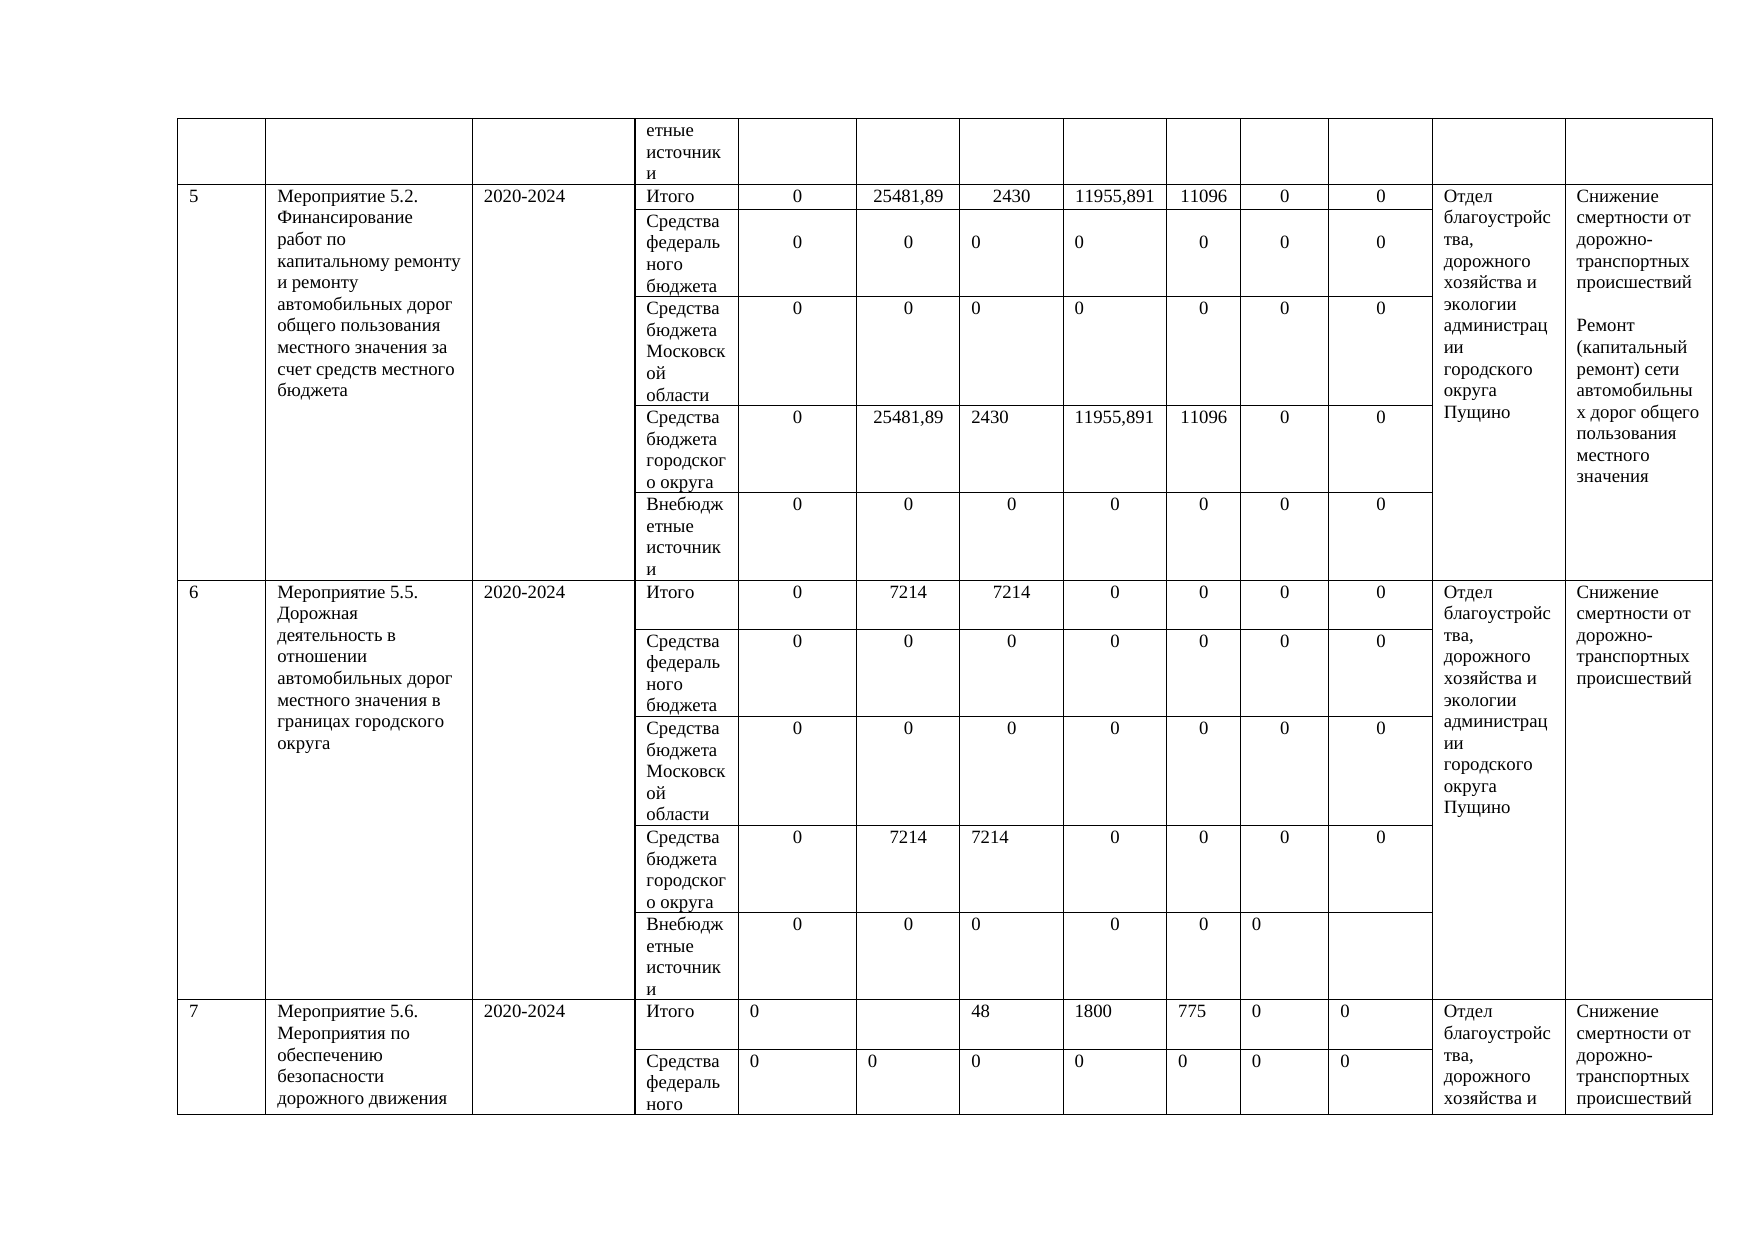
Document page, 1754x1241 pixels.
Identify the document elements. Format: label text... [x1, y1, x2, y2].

table_cell 0 [1064, 1050, 1166, 1114]
table_cell 0 [1167, 717, 1240, 825]
table_cell Средства бюджета городского округа [636, 826, 738, 912]
table_cell Внебюджетные источники [636, 493, 738, 579]
table_cell 0 [739, 581, 856, 629]
table_cell 2430 [960, 406, 1063, 492]
table_cell 48 [960, 1000, 1063, 1048]
table_cell 2430 [960, 185, 1063, 209]
table_cell 0 [1329, 297, 1432, 405]
table_cell 0 [857, 297, 959, 405]
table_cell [636, 1050, 738, 1114]
table_cell [1329, 913, 1432, 999]
table_cell 7214 [960, 826, 1063, 912]
table_cell 0 [739, 630, 856, 716]
table_cell 0 [739, 913, 856, 999]
table_cell 0 [1241, 119, 1328, 184]
table_cell 0 [739, 1000, 856, 1048]
table_cell 7 [178, 1000, 265, 1114]
table_cell 0 [1064, 493, 1166, 579]
table_cell 0 [1241, 185, 1328, 209]
table_cell 2020-2024 [473, 581, 634, 999]
table_cell 0 [1241, 717, 1328, 825]
table_cell Итого [636, 185, 738, 209]
table_cell 0 [960, 1050, 1063, 1114]
table_cell 0 [1167, 493, 1240, 579]
table_cell 0 [960, 717, 1063, 825]
table_cell Отдел благоустройства, дорожного хозяйства и экологии администрации городского округа Пущино [1433, 1000, 1565, 1114]
table_cell 0 [1167, 297, 1240, 405]
table_cell 0 [1064, 630, 1166, 716]
table_cell 0 [1329, 406, 1432, 492]
table_cell 0 [1329, 210, 1432, 296]
table_cell 2020-2024 [473, 1000, 634, 1114]
table_cell 0 [960, 493, 1063, 579]
table_cell 0 [739, 406, 856, 492]
table_cell 0 [960, 630, 1063, 716]
table_cell 0 [739, 826, 856, 912]
table_cell 0 [1167, 119, 1240, 184]
table_cell 0 [1064, 717, 1166, 825]
table_cell 0 [1241, 297, 1328, 405]
table_cell 7214 [857, 826, 959, 912]
table_cell 0 [857, 913, 959, 999]
table_cell 0 [960, 119, 1063, 184]
table_cell 11096 [1167, 185, 1240, 209]
table_cell 7214 [857, 581, 959, 629]
table_cell 0 [1064, 826, 1166, 912]
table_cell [1566, 185, 1712, 579]
table_cell 0 [857, 630, 959, 716]
table_cell 0 [1241, 1000, 1328, 1048]
table_cell 0 [960, 913, 1063, 999]
table_cell 1800 [1064, 1000, 1166, 1048]
table_cell [857, 1000, 959, 1048]
table_cell Средства бюджета городского округа [636, 406, 738, 492]
table_cell 0 [1241, 913, 1328, 999]
table_cell 11955,891 [1064, 185, 1166, 209]
table_cell Внебюджетные источники [636, 913, 738, 999]
table_cell 0 [1329, 493, 1432, 579]
table_cell 0 [1167, 913, 1240, 999]
table_cell 0 [1329, 1050, 1432, 1114]
table_cell 0 [857, 717, 959, 825]
table_cell 0 [960, 297, 1063, 405]
table_cell 0 [1241, 581, 1328, 629]
table_cell 0 [1329, 1000, 1432, 1048]
table_cell Средства бюджета Московской области [636, 717, 738, 825]
table_cell 0 [1241, 630, 1328, 716]
table_cell 5 [178, 185, 265, 579]
table_cell Итого [636, 1000, 738, 1048]
table_cell 0 [857, 493, 959, 579]
table_cell 0 [1329, 119, 1432, 184]
table_cell 0 [1167, 630, 1240, 716]
table_cell Мероприятие 5.2. Финансирование работ по капитальному ремонту и ремонту автомобильных дорог общего пользования местного значения за счет средств местного бюджета [266, 185, 472, 579]
table_cell 0 [739, 717, 856, 825]
table_cell 25481,89 [857, 185, 959, 209]
table_cell 0 [1329, 630, 1432, 716]
table_cell 0 [1241, 210, 1328, 296]
table_cell 0 [1167, 826, 1240, 912]
table_cell 0 [857, 119, 959, 184]
table_cell 0 [739, 1050, 856, 1114]
table_cell Итого [636, 581, 738, 629]
table_cell 0 [1064, 913, 1166, 999]
table_cell Средства федерального бюджета [636, 630, 738, 716]
table_cell 11096 [1167, 406, 1240, 492]
table_cell 7214 [960, 581, 1063, 629]
table_cell 0 [1064, 581, 1166, 629]
table_cell 0 [739, 297, 856, 405]
table_cell 11955,891 [1064, 406, 1166, 492]
table_cell Снижение смертности от дорожно-транспортных происшествий [1566, 1000, 1712, 1114]
table_cell 0 [1241, 1050, 1328, 1114]
table_cell 0 [1064, 210, 1166, 296]
table_cell 0 [1167, 210, 1240, 296]
table_cell 775 [1167, 1000, 1240, 1048]
table_cell 0 [739, 119, 856, 184]
table_cell Мероприятие 5.5. Дорожная деятельность в отношении автомобильных дорог местного значения в границах городского округа [266, 581, 472, 999]
table_cell 0 [1241, 493, 1328, 579]
table_cell 0 [1241, 406, 1328, 492]
table_cell 0 [1241, 826, 1328, 912]
table_cell Отдел благоустройства, дорожного хозяйства и экологии администрации городского округа Пущино [1433, 581, 1565, 999]
table_cell 0 [1329, 185, 1432, 209]
table_cell 0 [1329, 826, 1432, 912]
table_cell 0 [1329, 581, 1432, 629]
table_cell 0 [1167, 1050, 1240, 1114]
table_cell 0 [1167, 581, 1240, 629]
table_cell Средства бюджета Московской области [636, 297, 738, 405]
table_cell 0 [1064, 119, 1166, 184]
table_cell 0 [857, 210, 959, 296]
table_cell 0 [1329, 717, 1432, 825]
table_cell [636, 119, 738, 184]
table_cell 0 [1064, 297, 1166, 405]
table_cell 0 [739, 185, 856, 209]
table_cell 0 [739, 210, 856, 296]
table_cell Мероприятие 5.6. Мероприятия по обеспечению безопасности дорожного движения [266, 1000, 472, 1114]
table_cell 6 [178, 581, 265, 999]
table_cell Средства федерального бюджета [636, 210, 738, 296]
table_cell 2020-2024 [473, 185, 634, 579]
table_cell 0 [960, 210, 1063, 296]
table_cell 25481,89 [857, 406, 959, 492]
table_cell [1433, 185, 1565, 579]
table_cell 0 [739, 493, 856, 579]
table_cell Снижение смертности от дорожно-транспортных происшествий [1566, 581, 1712, 999]
table_cell 0 [857, 1050, 959, 1114]
